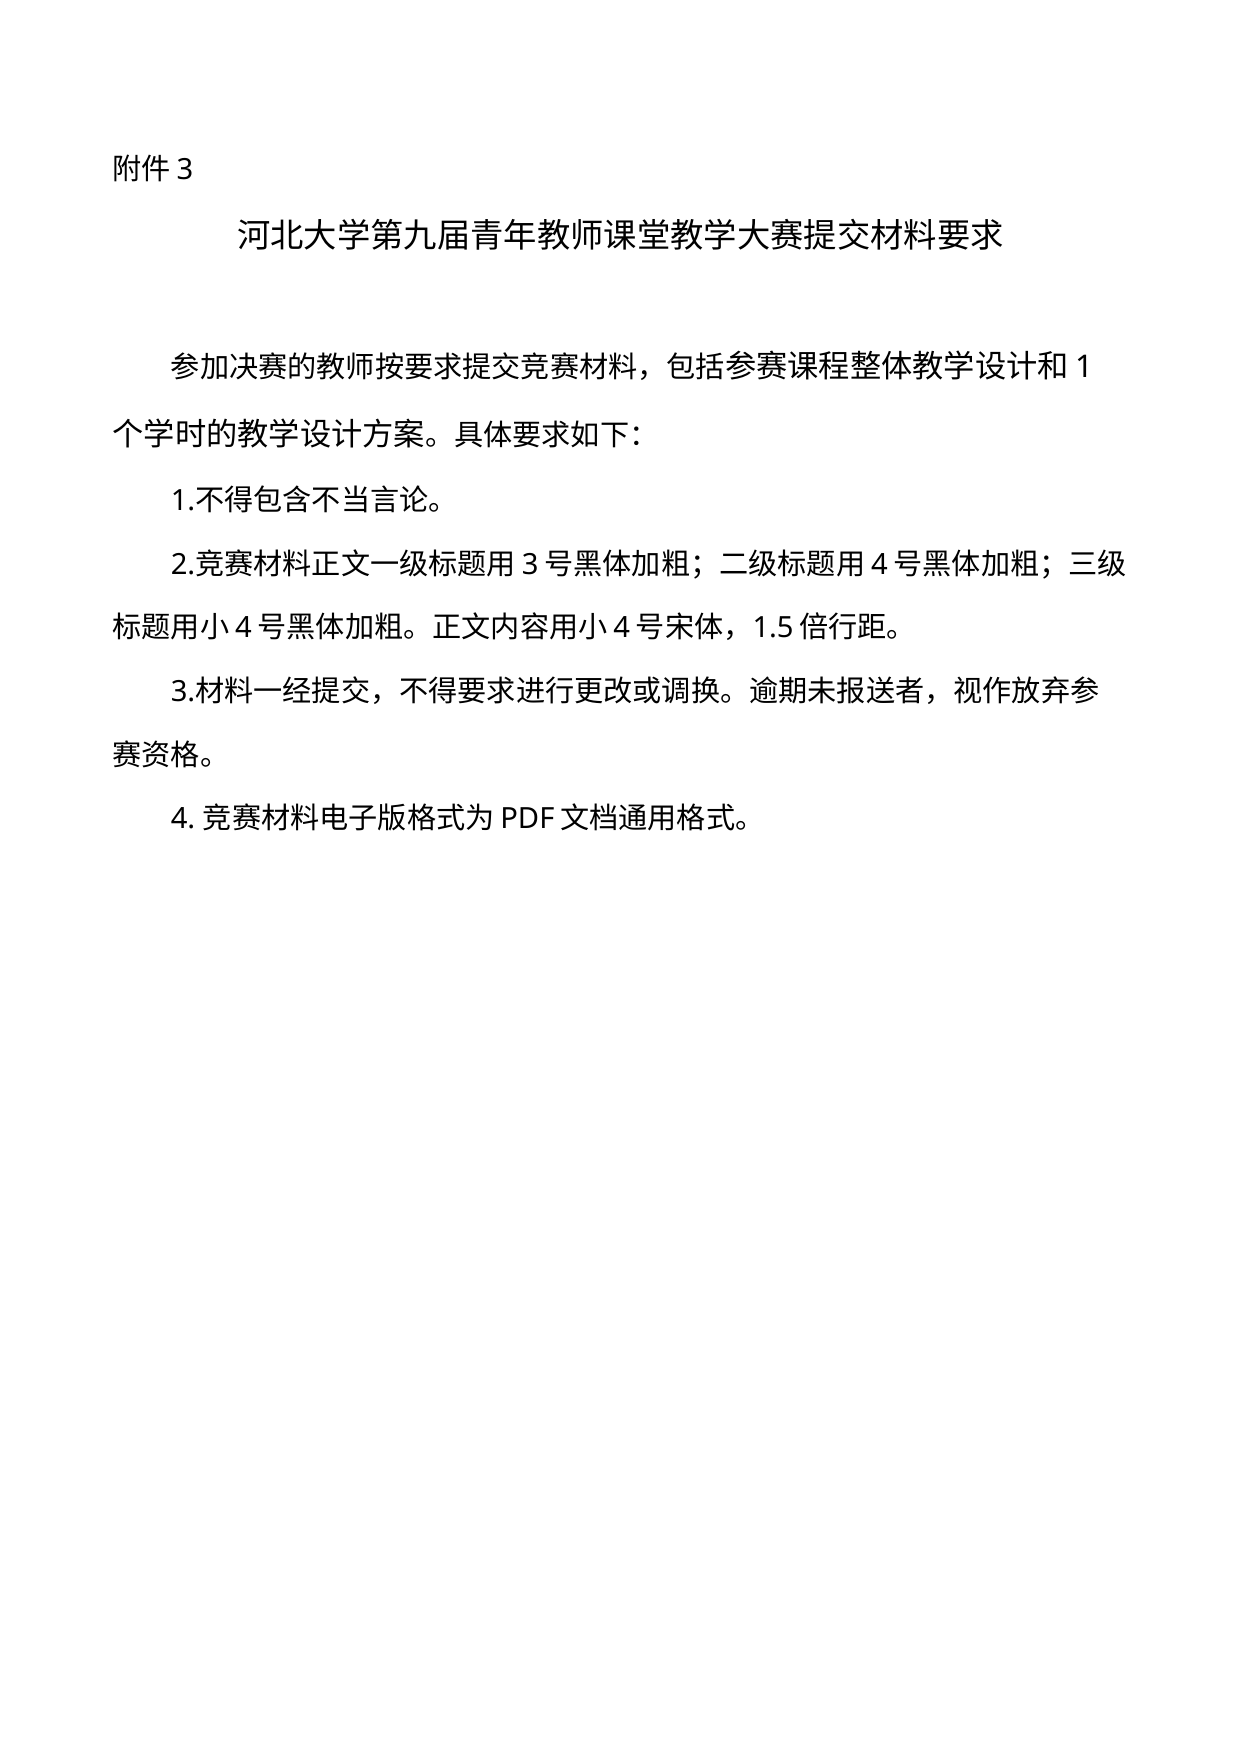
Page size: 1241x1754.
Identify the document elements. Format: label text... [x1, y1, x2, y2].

text 4. 竞赛材料电子版格式为PDF文档通用格式。 [112, 794, 1128, 837]
text 2.竞赛材料正文一级标题用3号黑体加粗；二级标题用4号黑体加粗；三级标题用小4号黑体加粗。正文内容用小4号宋体，1.5倍行距。 [112, 540, 1128, 646]
text 参加决赛的教师按要求提交竞赛材料，包括参赛课程整体教学设计和1个学时的教学设计方案。具体要求如下： [112, 341, 1128, 454]
text 河北大学第九届青年教师课堂教学大赛提交材料要求 [112, 209, 1128, 257]
text 3.材料一经提交，不得要求进行更改或调换。逾期未报送者，视作放弃参赛资格。 [112, 667, 1128, 773]
text 附件3 [112, 146, 1128, 188]
text 1.不得包含不当言论。 [112, 477, 1128, 519]
